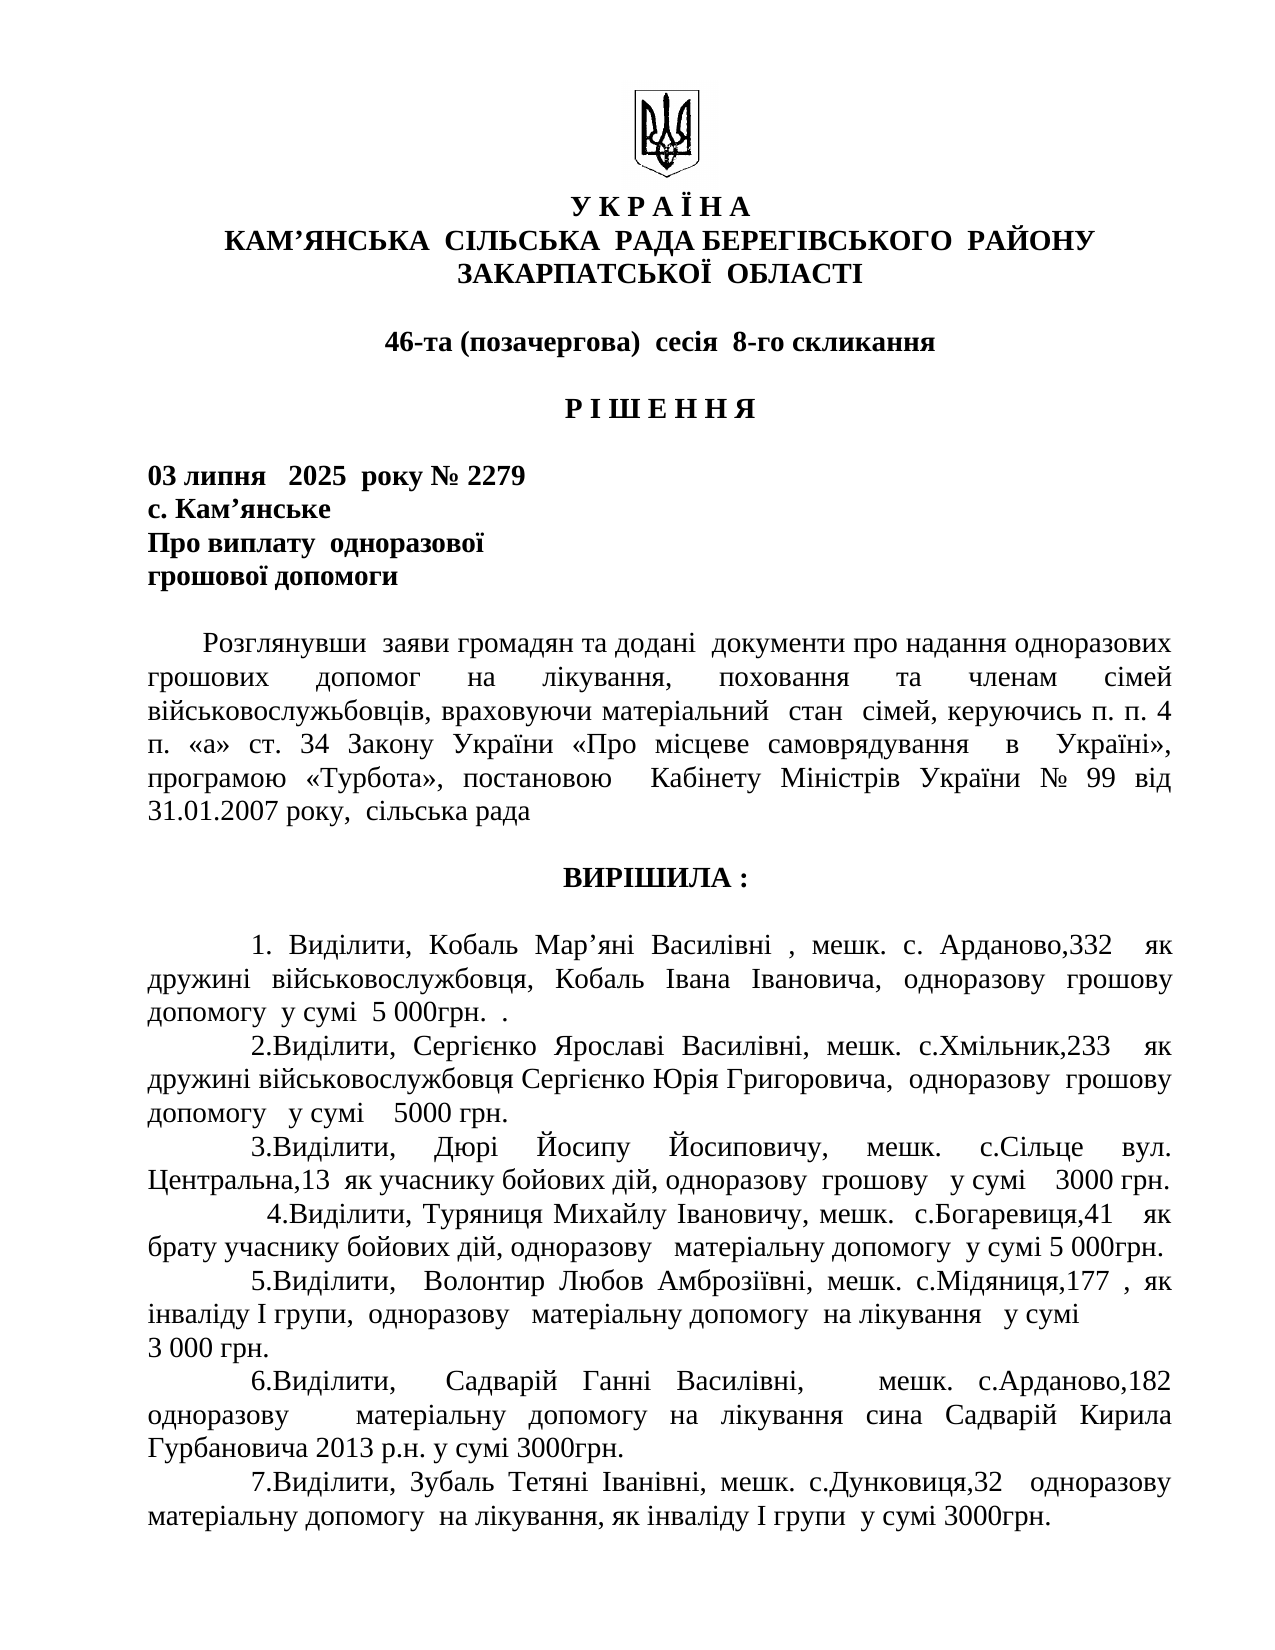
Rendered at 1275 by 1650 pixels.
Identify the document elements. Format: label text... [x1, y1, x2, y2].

text 46-та (позачергова) сесія 8-го скликання [147, 324, 1173, 357]
text Про виплату одноразової [147, 525, 686, 558]
text 1. Виділити, Кобаль Мар’яні Василівні , мешк. с. Арданово,332 як дружині військовослужбовця, Кобаль Івана Івановича, одноразову грошову допомогу у сумі 5 000грн. . [147, 927, 1173, 1028]
text 3.Виділити, Дюрі Йосипу Йосиповичу, мешк. с.Сільце вул. Центральна,13 як учаснику бойових дій, одноразову грошову у сумі 3000 грн. [147, 1129, 1173, 1196]
text У К Р А Ї Н А [147, 189, 1173, 223]
text Р І Ш Е Н Н Я [147, 391, 1173, 424]
text 2.Виділити, Сергієнко Ярославі Василівні, мешк. с.Хмільник,233 як дружині військовослужбовця Сергієнко Юрія Григоровича, одноразову грошову допомогу у сумі 5000 грн. [147, 1028, 1173, 1129]
picture [621, 80, 720, 190]
text 6.Виділити, Садварій Ганні Василівні, мешк. с.Арданово,182 одноразову матеріальну допомогу на лікування сина Садварій Кирила Гурбановича 2013 р.н. у сумі 3000грн. [147, 1363, 1173, 1464]
text ЗАКАРПАТСЬКОЇ ОБЛАСТІ [147, 257, 1173, 290]
text ВИРІШИЛА : [147, 860, 1173, 894]
text 3 000 грн. [147, 1330, 1173, 1363]
text КАМ’ЯНСЬКА СІЛЬСЬКА РАДА БЕРЕГІВСЬКОГО РАЙОНУ [147, 223, 1173, 257]
text 7.Виділити, Зубаль Тетяні Іванівні, мешк. с.Дунковиця,32 одноразову матеріальну допомогу на лікування, як інваліду І групи у сумі 3000грн. [147, 1464, 1173, 1531]
text с. Кам’янське [147, 491, 1173, 525]
text 4.Виділити, Туряниця Михайлу Івановичу, мешк. с.Богаревиця,41 як брату учаснику бойових дій, одноразову матеріальну допомогу у сумі 5 000грн. [147, 1196, 1173, 1263]
text грошової допомоги [147, 558, 686, 592]
text 03 липня 2025 року № 2279 [147, 458, 1173, 491]
text 5.Виділити, Волонтир Любов Амброзіївні, мешк. с.Мідяниця,177 , як інваліду І групи, одноразову матеріальну допомогу на лікування у сумі [147, 1263, 1173, 1330]
text Розглянувши заяви громадян та додані документи про надання одноразових грошових допомог на лікування, поховання та членам сімей військовослужьбовців, враховуючи матеріальний стан сімей, керуючись п. п. 4 п. «а» ст. 34 Закону України «Про місцеве самоврядування в Україні», програмою «Турбота», постановою Кабінету Міністрів України № 99 від 31.01.2007 року, сільська рада [147, 626, 1173, 827]
